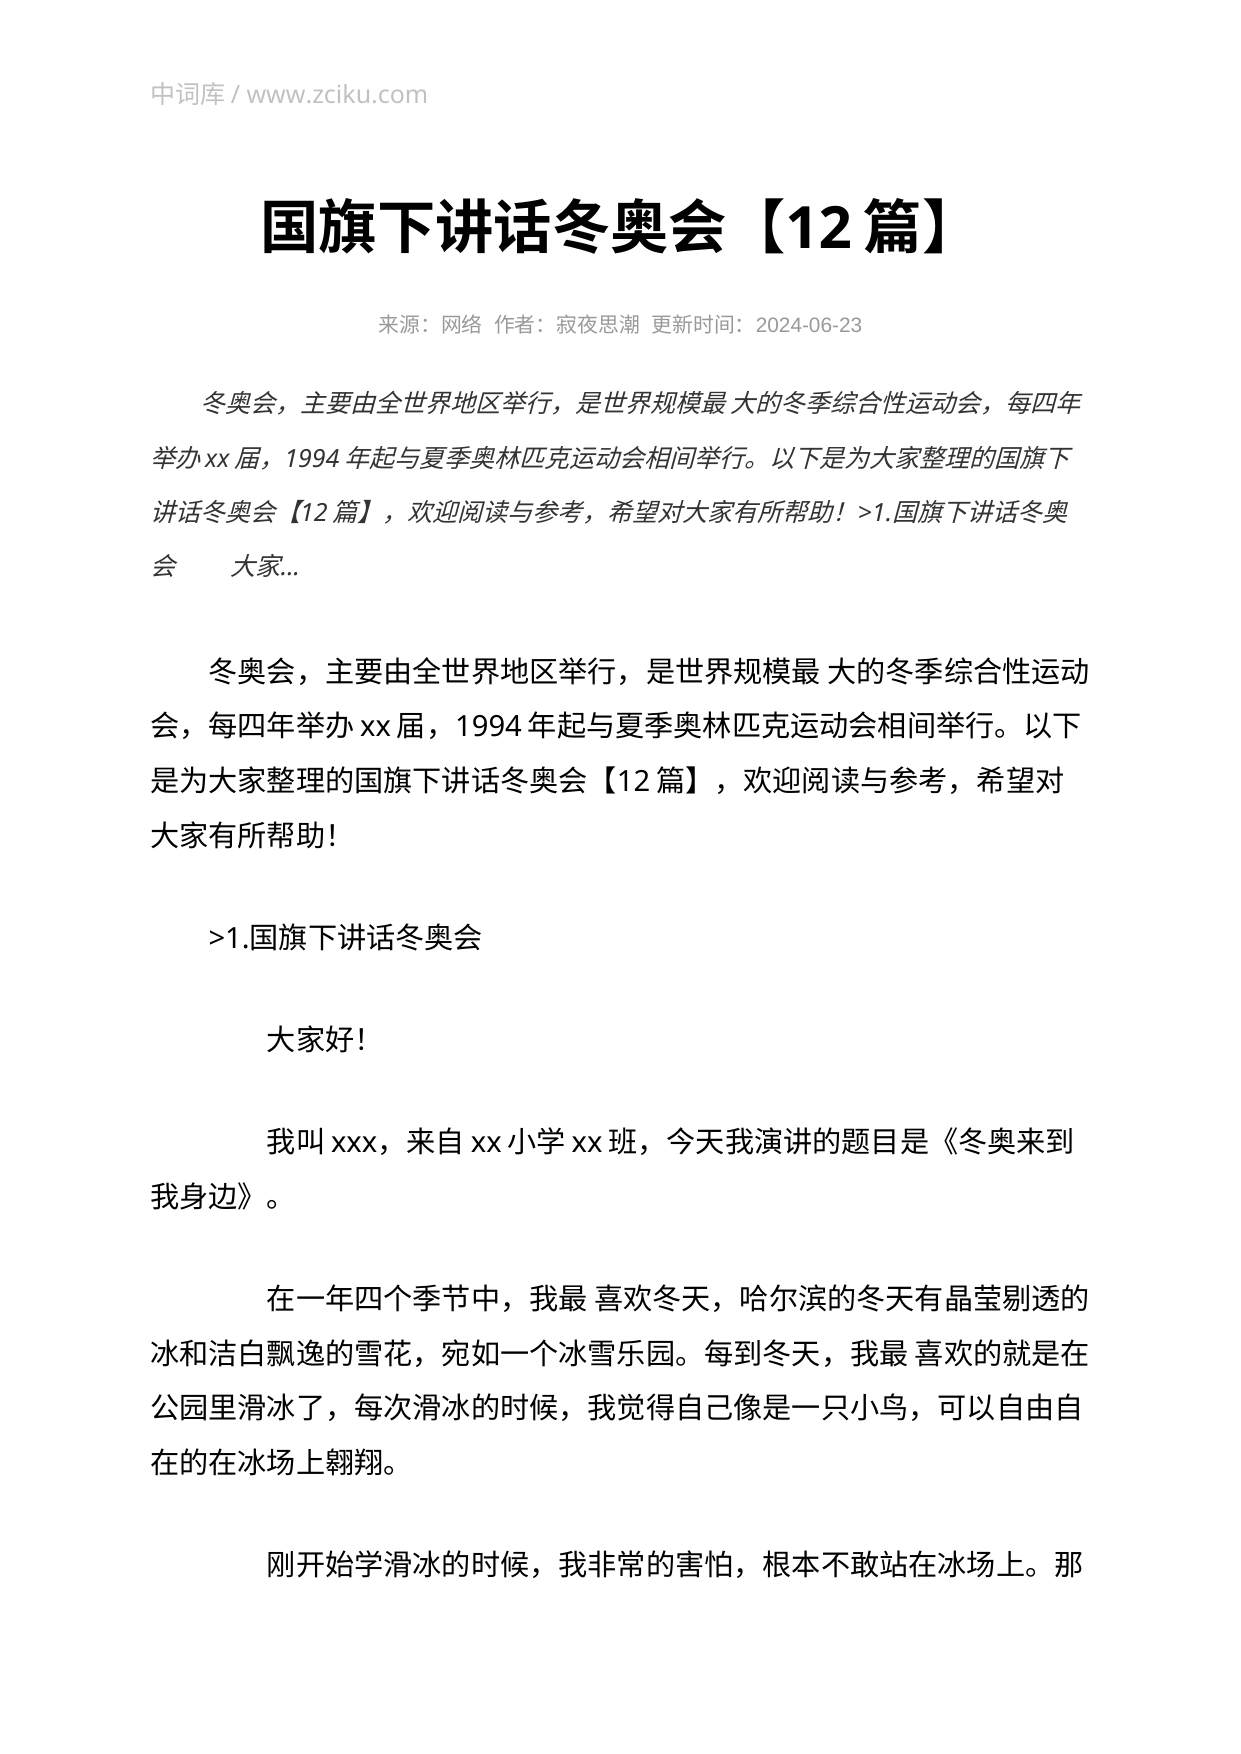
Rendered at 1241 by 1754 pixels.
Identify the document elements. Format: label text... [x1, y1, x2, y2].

subtitle 国旗下讲话冬奥会【12篇】 [150, 181, 1090, 266]
text 大家好！ [150, 1017, 1090, 1059]
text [150, 1542, 1090, 1584]
text 我叫xxx，来自xx小学xx班，今天我演讲的题目是《冬奥来到我身边》。 [150, 1118, 1090, 1216]
text >1.国旗下讲话冬奥会 [150, 915, 1090, 957]
text 冬奥会，主要由全世界地区举行，是世界规模最 大的冬季综合性运动会，每四年举办xx届，1994年起与夏季奥林匹克运动会相间举行。以下是为大家整理的国旗下讲话冬奥会【12篇】，欢迎阅读与参考，希望对大家有所帮助！>1.国旗下讲话冬奥会 大家... [150, 384, 1090, 583]
text 在一年四个季节中，我最 喜欢冬天，哈尔滨的冬天有晶莹剔透的冰和洁白飘逸的雪花，宛如一个冰雪乐园。每到冬天，我最 喜欢的就是在公园里滑冰了，每次滑冰的时候，我觉得自己像是一只小鸟，可以自由自在的在冰场上翱翔。 [150, 1275, 1090, 1482]
text 来源：网络 作者：寂夜思潮 更新时间：2024-06-23 [150, 313, 1090, 337]
text 冬奥会，主要由全世界地区举行，是世界规模最 大的冬季综合性运动会，每四年举办xx届，1994年起与夏季奥林匹克运动会相间举行。以下是为大家整理的国旗下讲话冬奥会【12篇】，欢迎阅读与参考，希望对大家有所帮助！ [150, 648, 1090, 855]
